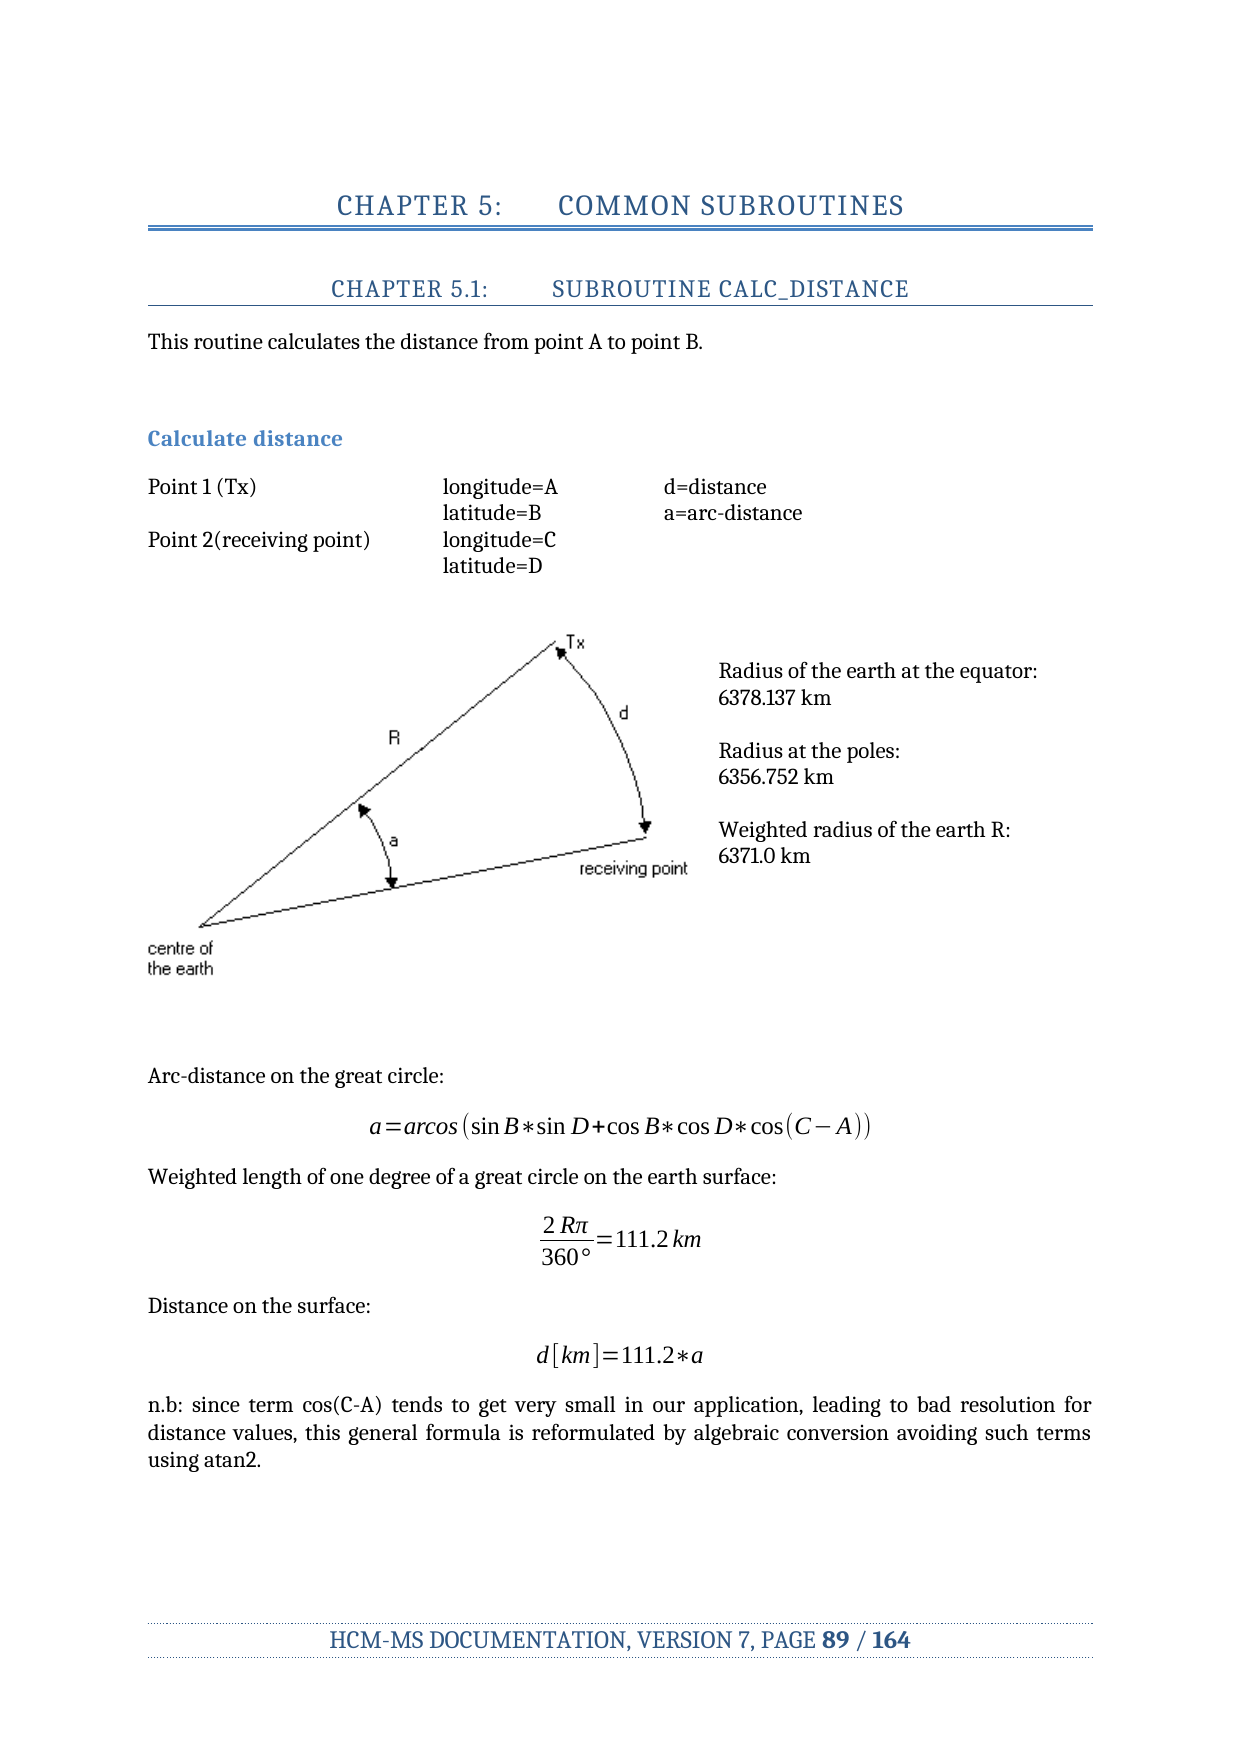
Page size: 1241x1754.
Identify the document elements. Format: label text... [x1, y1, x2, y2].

text Calculate distance [148, 425, 1093, 452]
text Point 2(receiving point) longitude=C [148, 527, 1093, 553]
subtitle Subroutine Calc_distance [148, 274, 1093, 305]
picture [141, 616, 700, 983]
text Distance on the surface: [148, 1293, 1093, 1319]
text Weighted radius of the earth R: [700, 816, 1093, 843]
text latitude=D [148, 553, 1093, 579]
text 6371.0 km [700, 843, 1093, 869]
text Weighted length of one degree of a great circle on the earth surface: [148, 1163, 1093, 1190]
text Arc-distance on the great circle: [148, 1063, 1093, 1089]
text Radius at the poles: [700, 737, 1093, 764]
text Point 1 (Tx) longitude=A d=distance [148, 474, 1093, 500]
text 6356.752 km [700, 764, 1093, 790]
text n.b: since term cos(C-A) tends to get very small in our application, leading to bad resolution for distance values, this general formula is reformulated by algebraic conversion avoiding such terms using atan2. [148, 1392, 1093, 1473]
text Radius of the earth at the equator: 6378.137 km [700, 658, 1093, 711]
subtitle Common subroutines [148, 189, 1093, 225]
text latitude=B a=arc-distance [148, 500, 1093, 527]
text This routine calculates the distance from point A to point B. [148, 328, 1093, 355]
